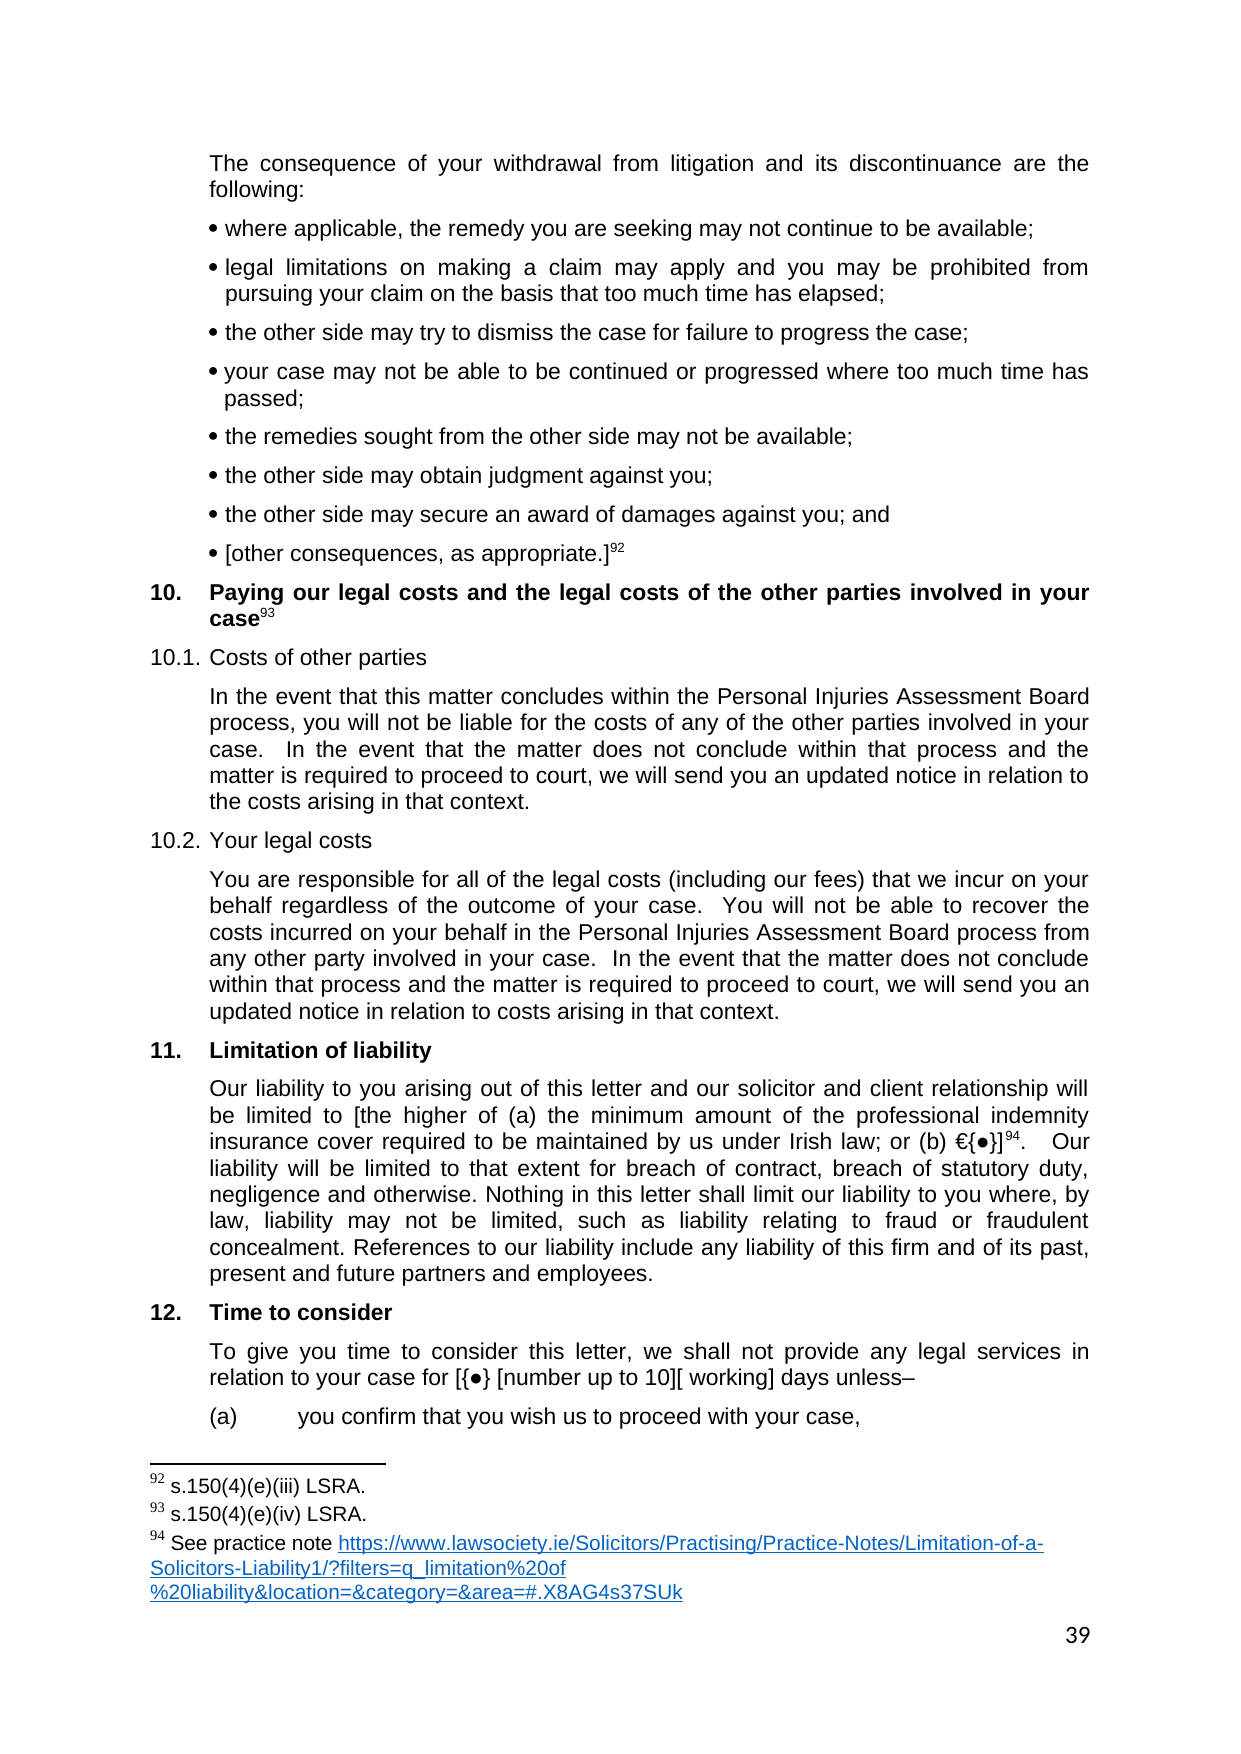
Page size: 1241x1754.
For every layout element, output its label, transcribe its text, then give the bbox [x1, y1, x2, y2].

list You are responsible for all of the legal costs (including our fees) that we incur on your behalf regardless of the outcome of your case. You will not be able to recover the costs incurred on your behalf in the Personal Injuries Assessment Board process from any other party involved in your case. In the event that the matter does not conclude within that process and the matter is required to proceed to court, we will send you an updated notice in relation to costs arising in that context. [209, 866, 1090, 1024]
text Our liability to you arising out of this letter and our solicitor and client relationship will be limited to [the higher of (a) the minimum amount of the professional indemnity insurance cover required to be maintained by us under Irish law; or (b) €{●}]. Our liability will be limited to that extent for breach of contract, breach of statutory duty, negligence and otherwise. Nothing in this letter shall limit our liability to you where, by law, liability may not be limited, such as liability relating to fraud or fraudulent concealment. References to our liability include any liability of this firm and of its past, present and future partners and employees. [209, 1075, 1090, 1286]
list the remedies sought from the other side may not be available; [209, 423, 1090, 450]
list Costs of other parties [150, 644, 1090, 670]
list [other consequences, as appropriate.] [209, 540, 1090, 566]
list you confirm that you wish us to proceed with your case, [209, 1403, 1090, 1429]
list The consequence of your withdrawal from litigation and its discontinuance are the following: [209, 150, 1090, 203]
list Limitation of liability [150, 1037, 1090, 1063]
list your case may not be able to be continued or progressed where too much time has passed; [209, 358, 1090, 411]
list legal limitations on making a claim may apply and you may be prohibited from pursuing your claim on the basis that too much time has elapsed; [209, 254, 1090, 307]
list To give you time to consider this letter, we shall not provide any legal services in relation to your case for [{●} [number up to 10][ working] days unless– [209, 1338, 1090, 1390]
list Paying our legal costs and the legal costs of the other parties involved in your case [150, 579, 1090, 631]
list the other side may secure an award of damages against you; and [209, 501, 1090, 527]
list Time to consider [150, 1299, 1090, 1325]
list In the event that this matter concludes within the Personal Injuries Assessment Board process, you will not be liable for the costs of any of the other parties involved in your case. In the event that the matter does not conclude within that process and the matter is required to proceed to court, we will send you an updated notice in relation to the costs arising in that context. [209, 683, 1090, 814]
list the other side may obtain judgment against you; [209, 462, 1090, 488]
list Your legal costs [150, 827, 1090, 853]
list where applicable, the remedy you are seeking may not continue to be available; [209, 215, 1090, 242]
list the other side may try to dismiss the case for failure to progress the case; [209, 319, 1090, 346]
